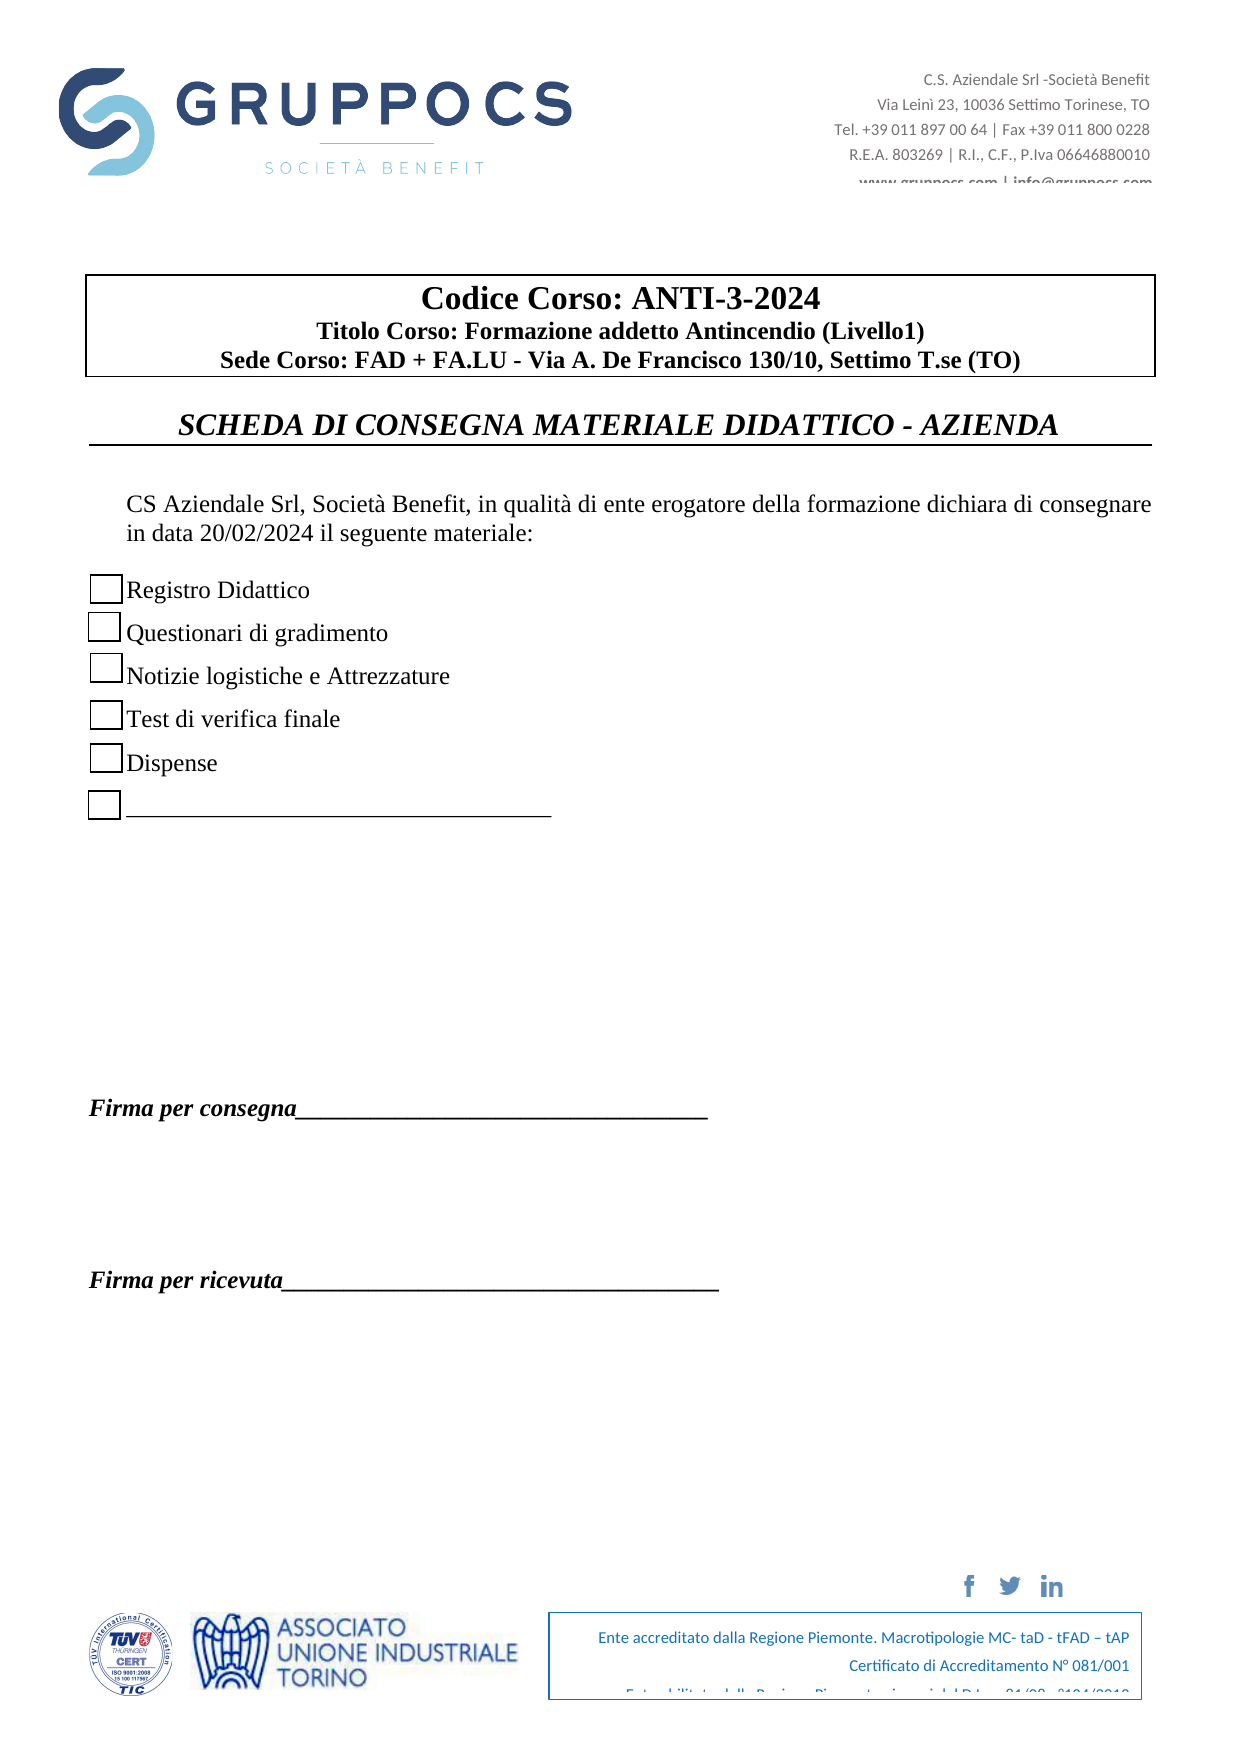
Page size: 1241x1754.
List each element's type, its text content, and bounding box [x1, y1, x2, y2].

text CS Aziendale Srl, Società Benefit, in qualità di ente erogatore della formazione dichiara di consegnare in data 20/02/2024 il seguente materiale: [126, 489, 1152, 546]
picture [964, 1575, 1063, 1597]
text SCHEDA DI CONSEGNA MATERIALE DIDATTICO - AZIENDA [88, 406, 1152, 446]
text Titolo Corso: Formazione addetto Antincendio (Livello1) [88, 316, 1152, 341]
text Sede Corso: FAD + FA.LU - Via A. De Francisco 130/10, Settimo T.se (TO) [87, 341, 1154, 376]
text Questionari di gradimento [126, 618, 1152, 647]
text Notizie logistiche e Attrezzature [126, 661, 1152, 690]
text Firma per ricevuta___________________________________ [88, 1265, 1152, 1294]
text Registro Didattico [126, 575, 1152, 604]
text __________________________________ [126, 791, 1152, 819]
picture [190, 1612, 520, 1690]
picture [58, 68, 580, 178]
text Dispense [126, 748, 1152, 776]
text Codice Corso: ANTI-3-2024 [87, 276, 1154, 316]
picture [89, 1613, 173, 1696]
text Firma per consegna_________________________________ [29, 1093, 1152, 1121]
text Test di verifica finale [126, 704, 1152, 733]
